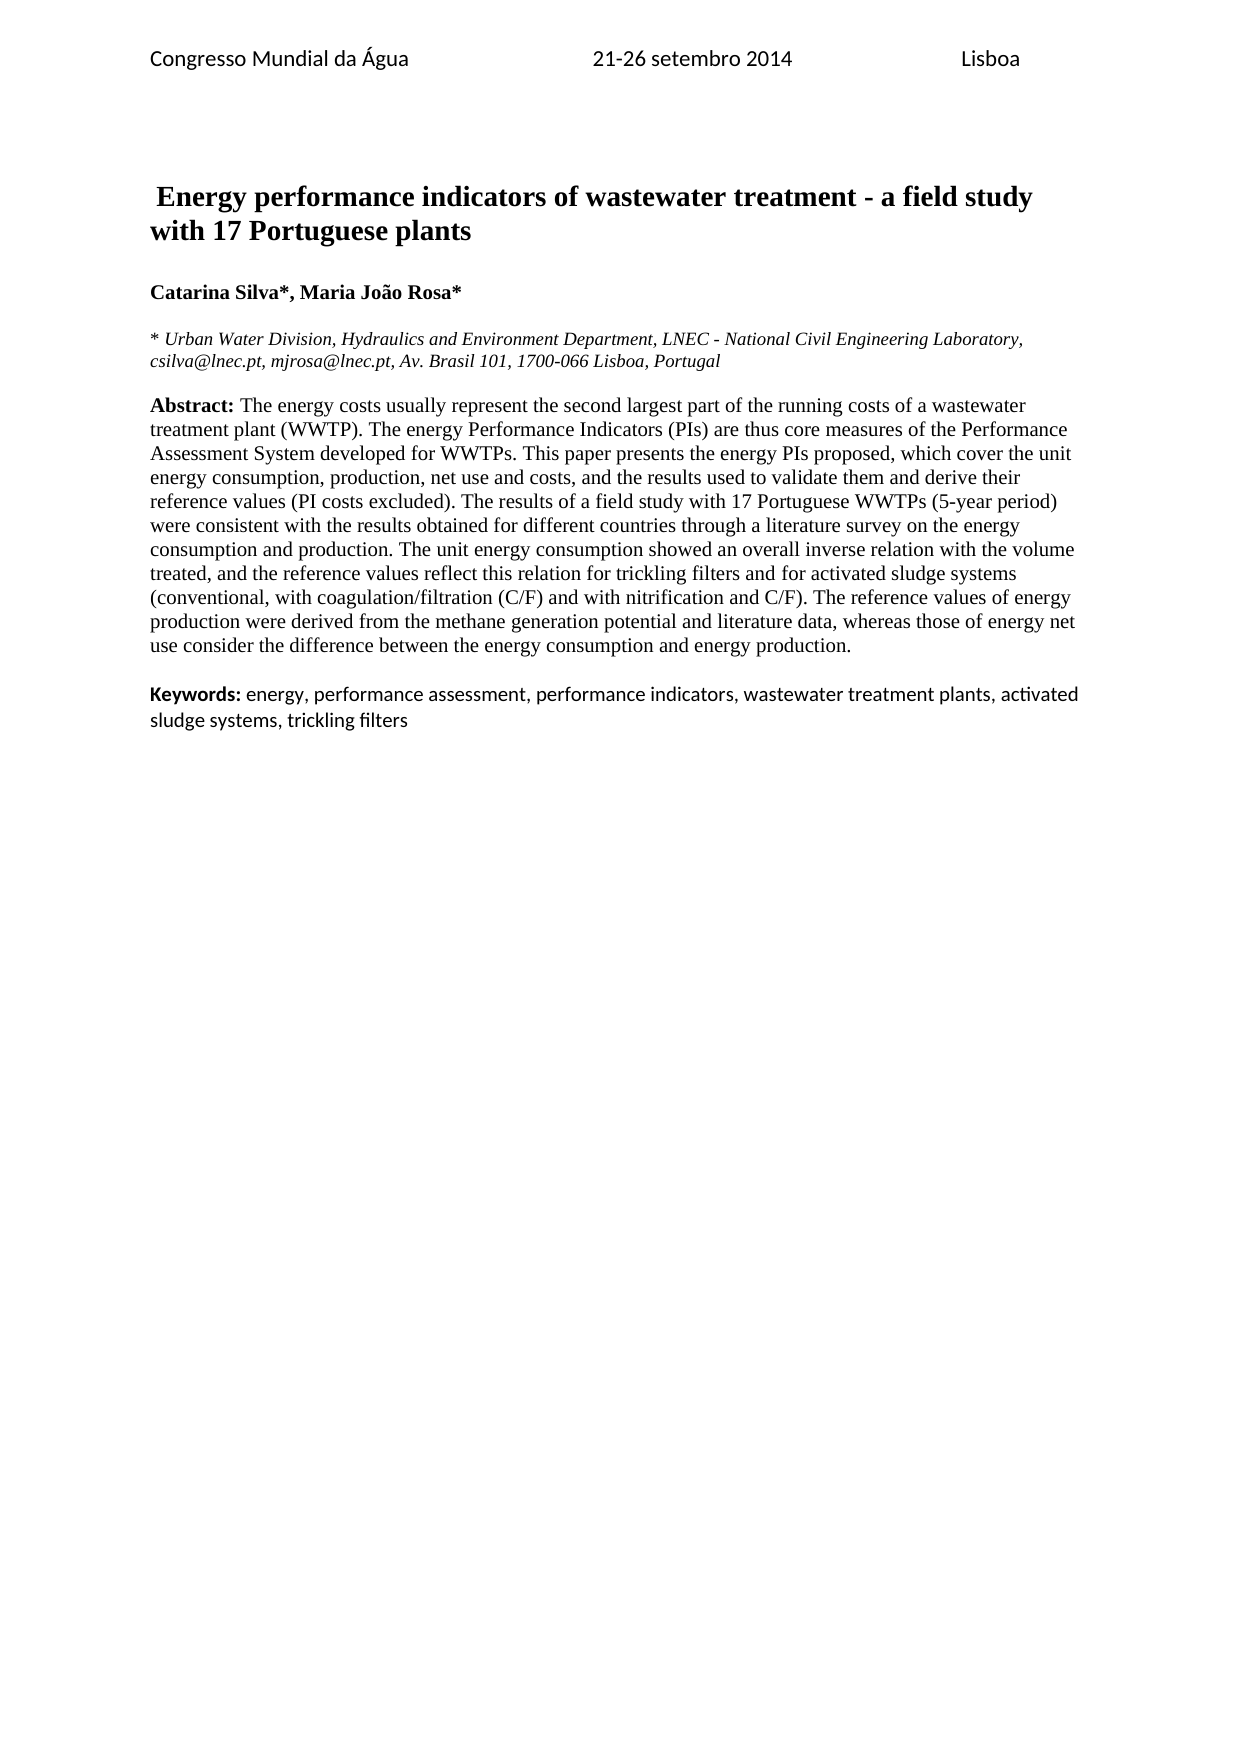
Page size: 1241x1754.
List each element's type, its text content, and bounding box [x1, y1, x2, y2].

text Congresso Mundial da Água 21-26 setembro 2014 Lisboa [150, 44, 1090, 72]
text Energy performance indicators of wastewater treatment - a field study with 17 Portuguese plants [150, 179, 1090, 246]
text Catarina Silva*, Maria João Rosa* [150, 280, 1090, 304]
text Abstract: The energy costs usually represent the second largest part of the running costs of a wastewater treatment plant (WWTP). The energy Performance Indicators (PIs) are thus core measures of the Performance Assessment System developed for WWTPs. This paper presents the energy PIs proposed, which cover the unit energy consumption, production, net use and costs, and the results used to validate them and derive their reference values (PI costs excluded). The results of a field study with 17 Portuguese WWTPs (5-year period) were consistent with the results obtained for different countries through a literature survey on the energy consumption and production. The unit energy consumption showed an overall inverse relation with the volume treated, and the reference values reflect this relation for trickling filters and for activated sludge systems (conventional, with coagulation/filtration (C/F) and with nitrification and C/F). The reference values of energy production were derived from the methane generation potential and literature data, whereas those of energy net use consider the difference between the energy consumption and energy production. [150, 393, 1090, 657]
text * Urban Water Division, Hydraulics and Environment Department, LNEC - National Civil Engineering Laboratory, csilva@lnec.pt, mjrosa@lnec.pt, Av. Brasil 101, 1700-066 Lisboa, Portugal [150, 328, 1090, 371]
text Keywords: energy, performance assessment, performance indicators, wastewater treatment plants, activated sludge systems, trickling filters [150, 681, 1090, 732]
